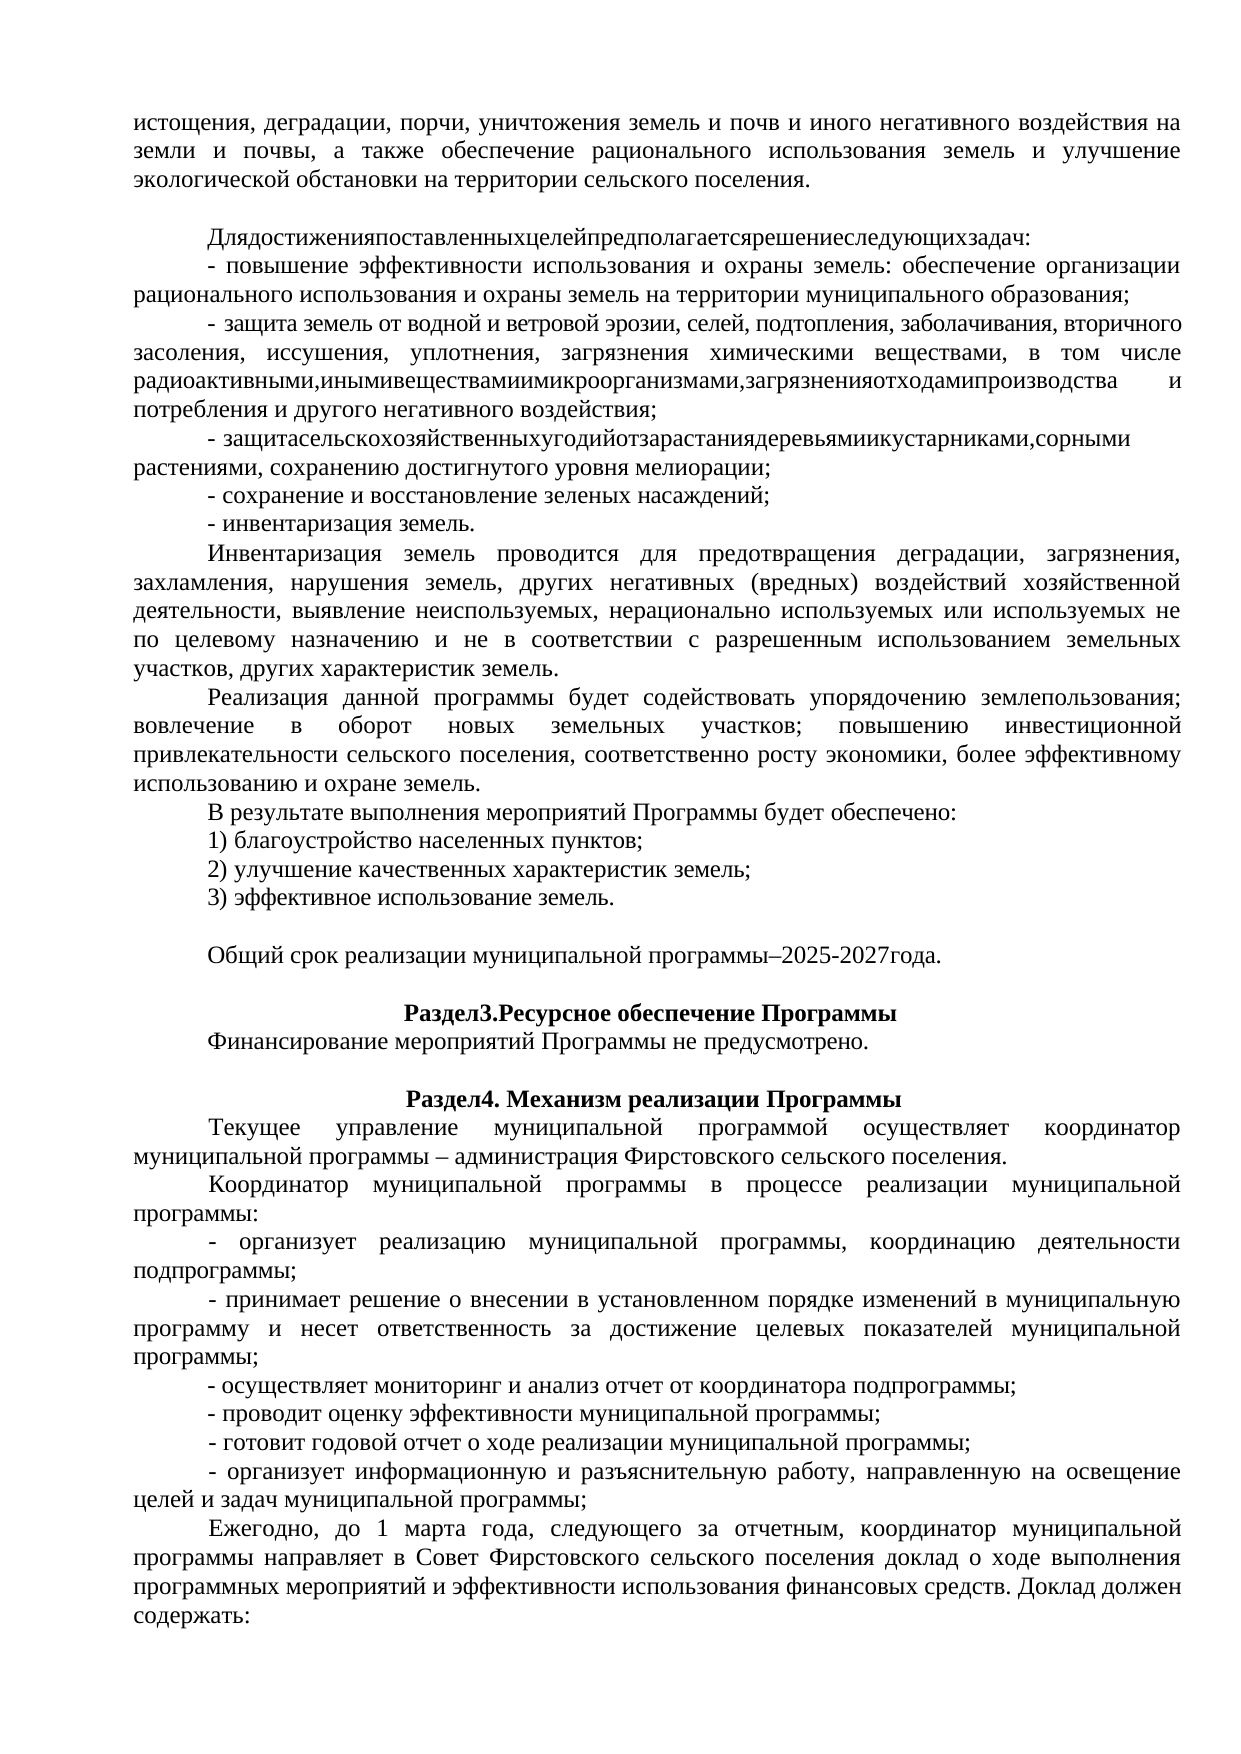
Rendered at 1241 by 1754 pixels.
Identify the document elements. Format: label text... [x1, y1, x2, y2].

list осуществляет мониторинг и анализ отчет от координатора подпрограммы; [207, 1370, 1194, 1399]
text В результате выполнения мероприятий Программы будет обеспечено: [207, 797, 1194, 825]
list проводит оценку эффективности муниципальной программы; [207, 1399, 1194, 1428]
text Раздел3.Ресурсное обеспечение Программы [404, 998, 1194, 1027]
text истощения, деградации, порчи, уничтожения земель и почв и иного негативного воздействия на земли и почвы, а также обеспечение рационального использования земель и улучшение экологической обстановки на территории сельского поселения. [133, 107, 1182, 193]
list защита земель от водной и ветровой эрозии, селей, подтопления, заболачивания, вторичного засоления, иссушения, уплотнения, загрязнения химическими веществами, в том числе радиоактивными,инымивеществамиимикроорганизмами,загрязненияотходамипроизводства и потребления и другого негативного воздействия; [133, 308, 1182, 423]
text Общий срок реализации муниципальной программы–2025-2027года. [207, 940, 1194, 969]
text Координатор муниципальной программы в процессе реализации муниципальной программы: [133, 1170, 1182, 1227]
list повышение эффективности использования и охраны земель: обеспечение организации рационального использования и охраны земель на территории муниципального образования; [133, 251, 1181, 307]
list организует реализацию муниципальной программы, координацию деятельности подпрограммы; [133, 1227, 1181, 1283]
text Ежегодно, до 1 марта года, следующего за отчетным, координатор муниципальной программы направляет в Совет Фирстовского сельского поселения доклад о ходе выполнения программных мероприятий и эффективности использования финансовых средств. Доклад должен содержать: [133, 1513, 1182, 1628]
list защитасельскохозяйственныхугодийотзарастаниядеревьямиикустарниками,сорными растениями, сохранению достигнутого уровня мелиорации; [133, 423, 1182, 480]
text Инвентаризация земель проводится для предотвращения деградации, загрязнения, захламления, нарушения земель, других негативных (вредных) воздействий хозяйственной деятельности, выявление неиспользуемых, нерационально используемых или используемых не по целевому назначению и не в соответствии с разрешенным использованием земельных участков, других характеристик земель. [133, 538, 1181, 682]
list принимает решение о внесении в установленном порядке изменений в муниципальную программу и несет ответственность за достижение целевых показателей муниципальной программы; [133, 1284, 1182, 1370]
text Длядостиженияпоставленныхцелейпредполагаетсярешениеследующихзадач: [207, 222, 1194, 251]
list инвентаризация земель. [207, 509, 1194, 538]
list сохранение и восстановление зеленых насаждений; [207, 480, 1194, 509]
list улучшение качественных характеристик земель; [207, 854, 1194, 883]
text Реализация данной программы будет содействовать упорядочению землепользования; вовлечение в оборот новых земельных участков; повышению инвестиционной привлекательности сельского поселения, соответственно росту экономики, более эффективному использованию и охране земель. [133, 682, 1182, 797]
text Текущее управление муниципальной программой осуществляет координатор муниципальной программы – администрация Фирстовского сельского поселения. [133, 1113, 1181, 1169]
list организует информационную и разъяснительную работу, направленную на освещение целей и задач муниципальной программы; [133, 1457, 1181, 1513]
list готовит годовой отчет о ходе реализации муниципальной программы; [208, 1428, 1194, 1456]
list эффективное использование земель. [207, 883, 1194, 911]
text Финансирование мероприятий Программы не предусмотрено. [207, 1027, 1194, 1055]
list благоустройство населенных пунктов; [207, 826, 1194, 854]
text Раздел4. Механизм реализации Программы [406, 1084, 1194, 1113]
